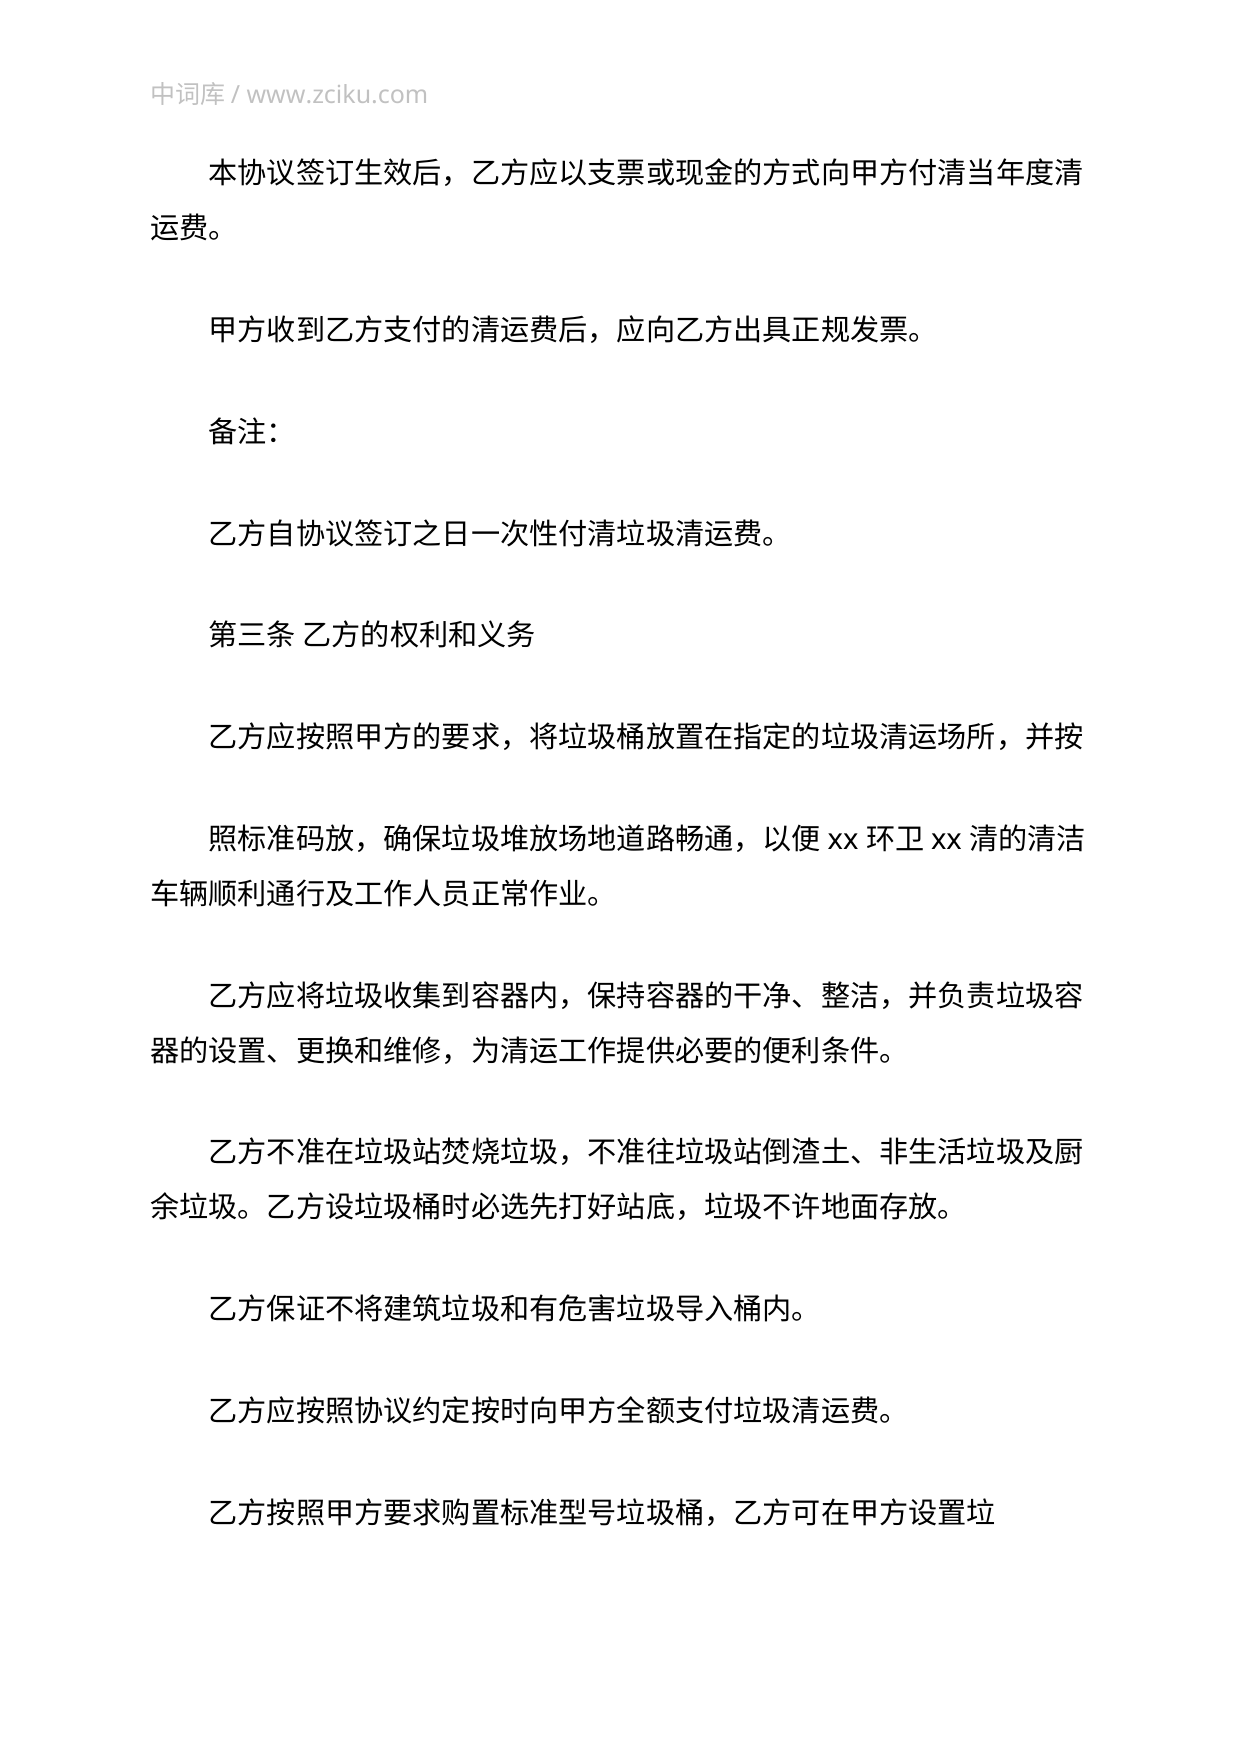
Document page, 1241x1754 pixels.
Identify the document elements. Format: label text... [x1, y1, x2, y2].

text 乙方应按照甲方的要求，将垃圾桶放置在指定的垃圾清运场所，并按 [150, 714, 1090, 756]
text 乙方应将垃圾收集到容器内，保持容器的干净、整洁，并负责垃圾容器的设置、更换和维修，为清运工作提供必要的便利条件。 [150, 972, 1090, 1069]
text 乙方按照甲方要求购置标准型号垃圾桶，乙方可在甲方设置垃 [150, 1489, 1090, 1531]
text 备注： [150, 408, 1090, 451]
text 乙方不准在垃圾站焚烧垃圾，不准往垃圾站倒渣土、非生活垃圾及厨余垃圾。乙方设垃圾桶时必选先打好站底，垃圾不许地面存放。 [150, 1129, 1090, 1226]
text 第三条 乙方的权利和义务 [150, 612, 1090, 654]
text 本协议签订生效后，乙方应以支票或现金的方式向甲方付清当年度清运费。 [150, 150, 1090, 247]
text 乙方自协议签订之日一次性付清垃圾清运费。 [150, 510, 1090, 552]
text 乙方应按照协议约定按时向甲方全额支付垃圾清运费。 [150, 1387, 1090, 1430]
text 甲方收到乙方支付的清运费后，应向乙方出具正规发票。 [150, 307, 1090, 349]
text 乙方保证不将建筑垃圾和有危害垃圾导入桶内。 [150, 1286, 1090, 1328]
text 照标准码放，确保垃圾堆放场地道路畅通，以便 xx 环卫 xx 清的清洁车辆顺利通行及工作人员正常作业。 [150, 816, 1090, 913]
